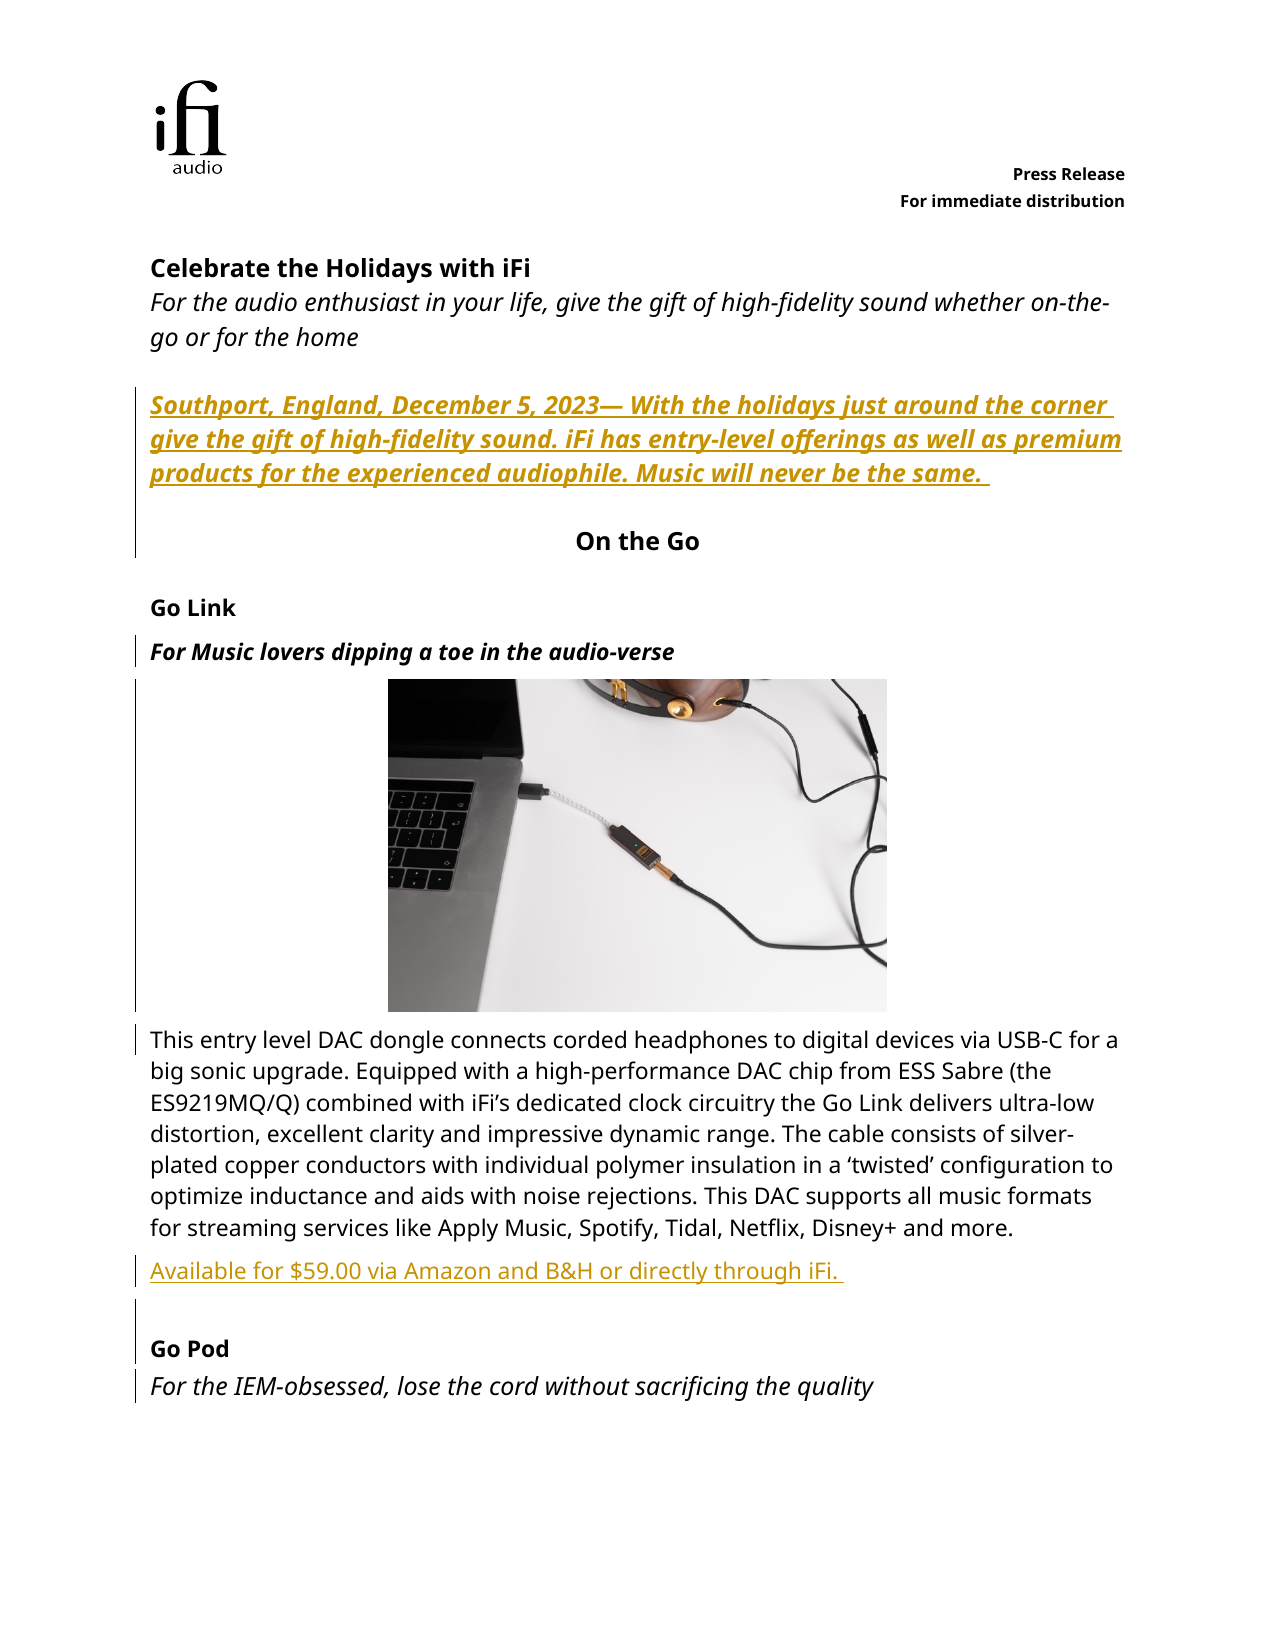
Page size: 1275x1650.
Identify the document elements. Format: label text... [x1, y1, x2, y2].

subtitle Go Link [150, 592, 1125, 623]
subtitle This entry level DAC dongle connects corded headphones to digital devices via USB-C for a big sonic upgrade. Equipped with a high-performance DAC chip from ESS Sabre (the ES9219MQ/Q) combined with iFi’s dedicated clock circuitry the Go Link delivers ultra-low distortion, excellent clarity and impressive dynamic range. The cable consists of silver-plated copper conductors with individual polymer insulation in a ‘twisted’ configuration to optimize inductance and aids with noise rejections. This DAC supports all music formats for streaming services like Apply Music, Spotify, Tidal, Netflix, Disney+ and more. [150, 1024, 1125, 1243]
subtitle For Music lovers dipping a toe in the audio-verse [150, 635, 1125, 667]
text Celebrate the Holidays with iFi [150, 251, 1125, 285]
text On the Go [150, 523, 1125, 558]
text For the audio enthusiast in your life, give the gift of high-fidelity sound whether on-the-go or for the home [150, 285, 1125, 353]
text For the IEM-obsessed, lose the cord without sacrificing the quality [150, 1369, 1125, 1403]
text Go Pod [150, 1333, 1125, 1364]
picture [150, 75, 232, 180]
picture [388, 679, 887, 1012]
